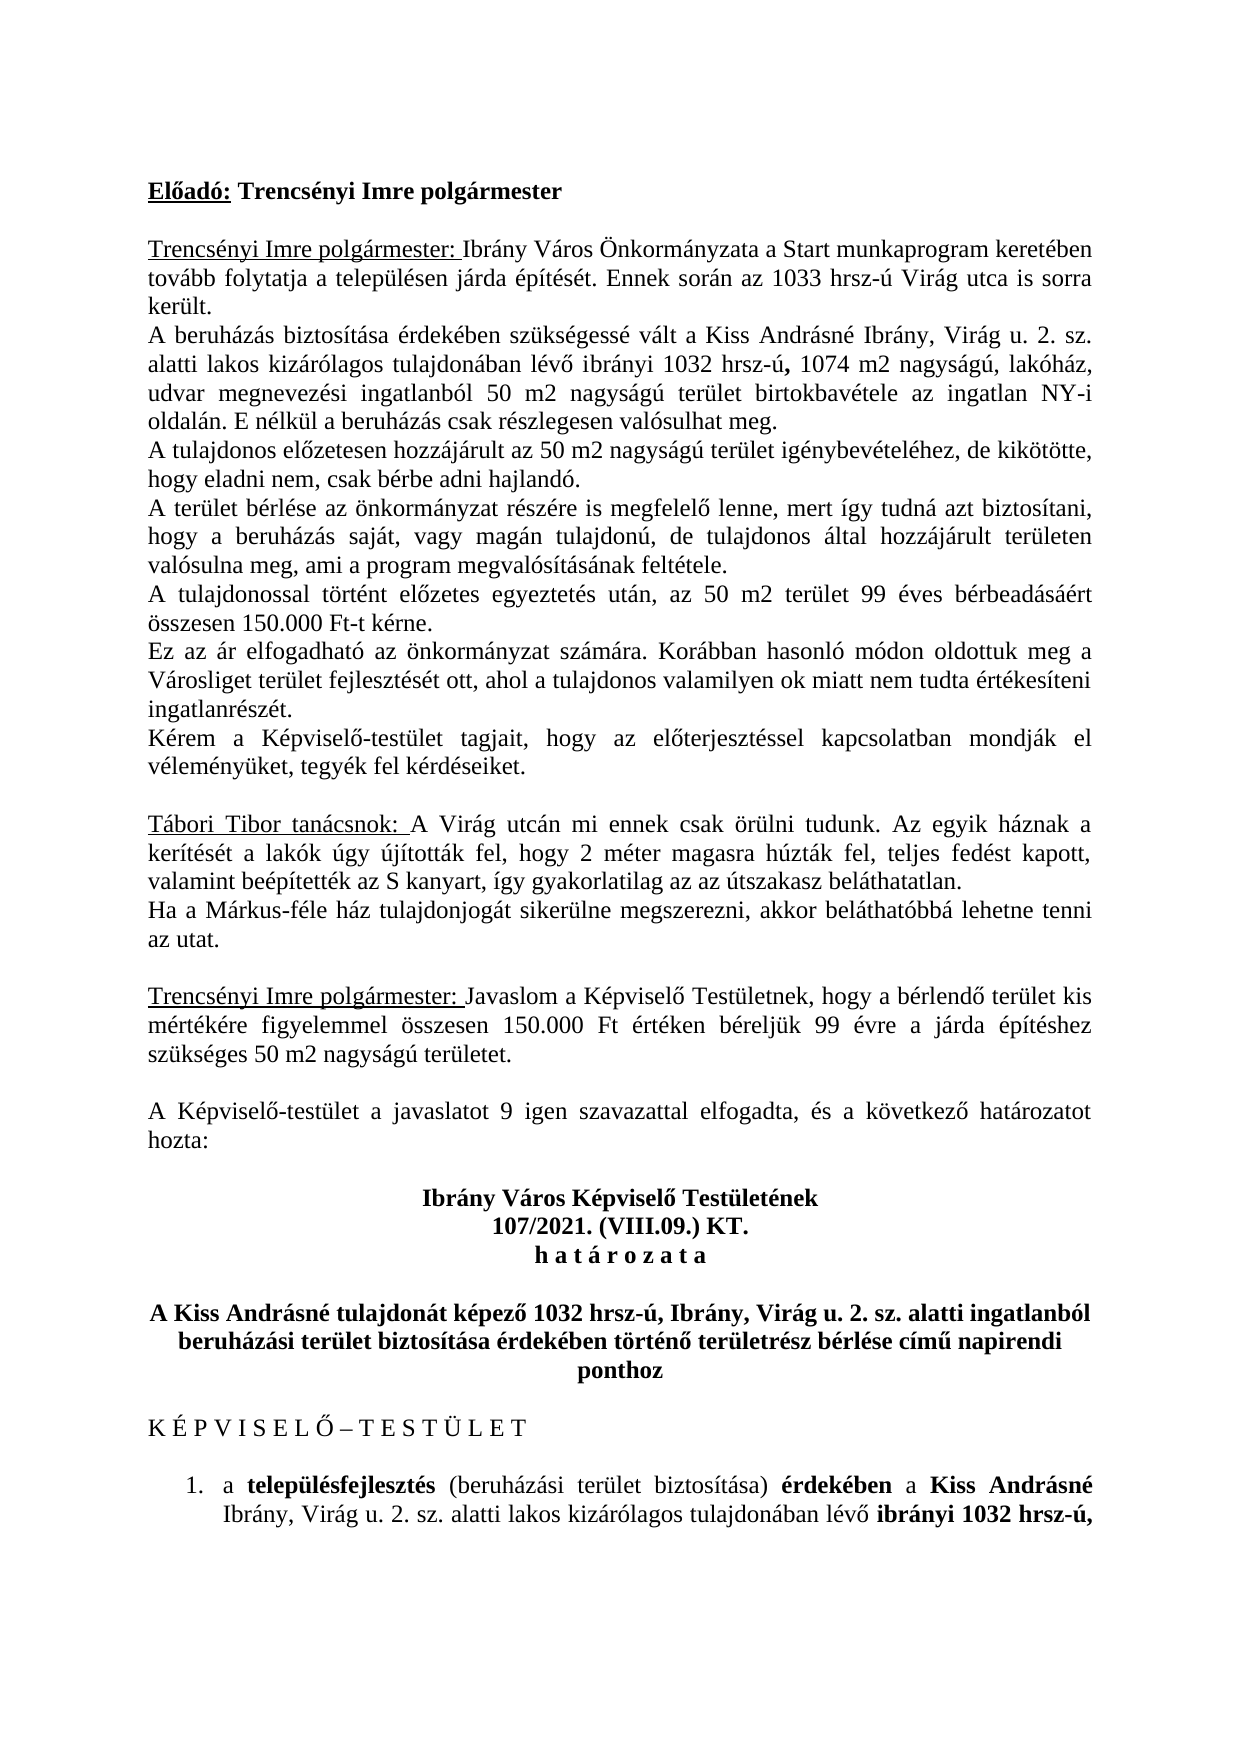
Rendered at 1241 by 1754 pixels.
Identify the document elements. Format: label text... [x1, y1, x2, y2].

text A tulajdonos előzetesen hozzájárult az 50 m2 nagyságú terület igénybevételéhez, de kikötötte, hogy eladni nem, csak bérbe adni hajlandó. [148, 435, 1093, 493]
text Kérem a Képviselő-testület tagjait, hogy az előterjesztéssel kapcsolatban mondják el véleményüket, tegyék fel kérdéseiket. [148, 723, 1093, 780]
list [185, 1470, 1093, 1528]
text A Képviselő-testület a javaslatot 9 igen szavazattal elfogadta, és a következő határozatot hozta: [148, 1096, 1093, 1154]
text Előadó: Trencsényi Imre polgármester [148, 176, 1093, 205]
subtitle K É P V I S E L Ő – T E S T Ü L E T [148, 1413, 1093, 1441]
text Tábori Tibor tanácsnok: A Virág utcán mi ennek csak örülni tudunk. Az egyik háznak a kerítését a lakók úgy újították fel, hogy 2 méter magasra húzták fel, teljes fedést kapott, valamint beépítették az S kanyart, így gyakorlatilag az az útszakasz beláthatatlan. [148, 809, 1093, 895]
title A Kiss Andrásné tulajdonát képező 1032 hrsz-ú, Ibrány, Virág u. 2. sz. alatti ingatlanból beruházási terület biztosítása érdekében történő területrész bérlése című napirendi ponthoz [148, 1298, 1093, 1384]
text Ha a Márkus-féle ház tulajdonjogát sikerülne megszerezni, akkor beláthatóbbá lehetne tenni az utat. [148, 895, 1093, 953]
text A terület bérlése az önkormányzat részére is megfelelő lenne, mert így tudná azt biztosítani, hogy a beruházás saját, vagy magán tulajdonú, de tulajdonos által hozzájárult területen valósulna meg, ami a program megvalósításának feltétele. [148, 493, 1093, 579]
text 107/2021. (VIII.09.) KT. [148, 1211, 1093, 1240]
text h a t á r o z a t a [148, 1240, 1093, 1269]
text Ibrány Város Képviselő Testületének [148, 1183, 1093, 1211]
text Ez az ár elfogadható az önkormányzat számára. Korábban hasonló módon oldottuk meg a Városliget terület fejlesztését ott, ahol a tulajdonos valamilyen ok miatt nem tudta értékesíteni ingatlanrészét. [148, 636, 1093, 723]
text A beruházás biztosítása érdekében szükségessé vált a Kiss Andrásné Ibrány, Virág u. 2. sz. alatti lakos kizárólagos tulajdonában lévő ibrányi 1032 hrsz-ú, 1074 m2 nagyságú, lakóház, udvar megnevezési ingatlanból 50 m2 nagyságú terület birtokbavétele az ingatlan NY-i oldalán. E nélkül a beruházás csak részlegesen valósulhat meg. [148, 320, 1093, 435]
text Trencsényi Imre polgármester: Ibrány Város Önkormányzata a Start munkaprogram keretében tovább folytatja a településen járda építését. Ennek során az 1033 hrsz-ú Virág utca is sorra került. [148, 234, 1093, 320]
text A tulajdonossal történt előzetes egyeztetés után, az 50 m2 terület 99 éves bérbeadásáért összesen 150.000 Ft-t kérne. [148, 579, 1093, 636]
text Trencsényi Imre polgármester: Javaslom a Képviselő Testületnek, hogy a bérlendő terület kis mértékére figyelemmel összesen 150.000 Ft értéken béreljük 99 évre a járda építéshez szükséges 50 m2 nagyságú területet. [148, 981, 1093, 1068]
